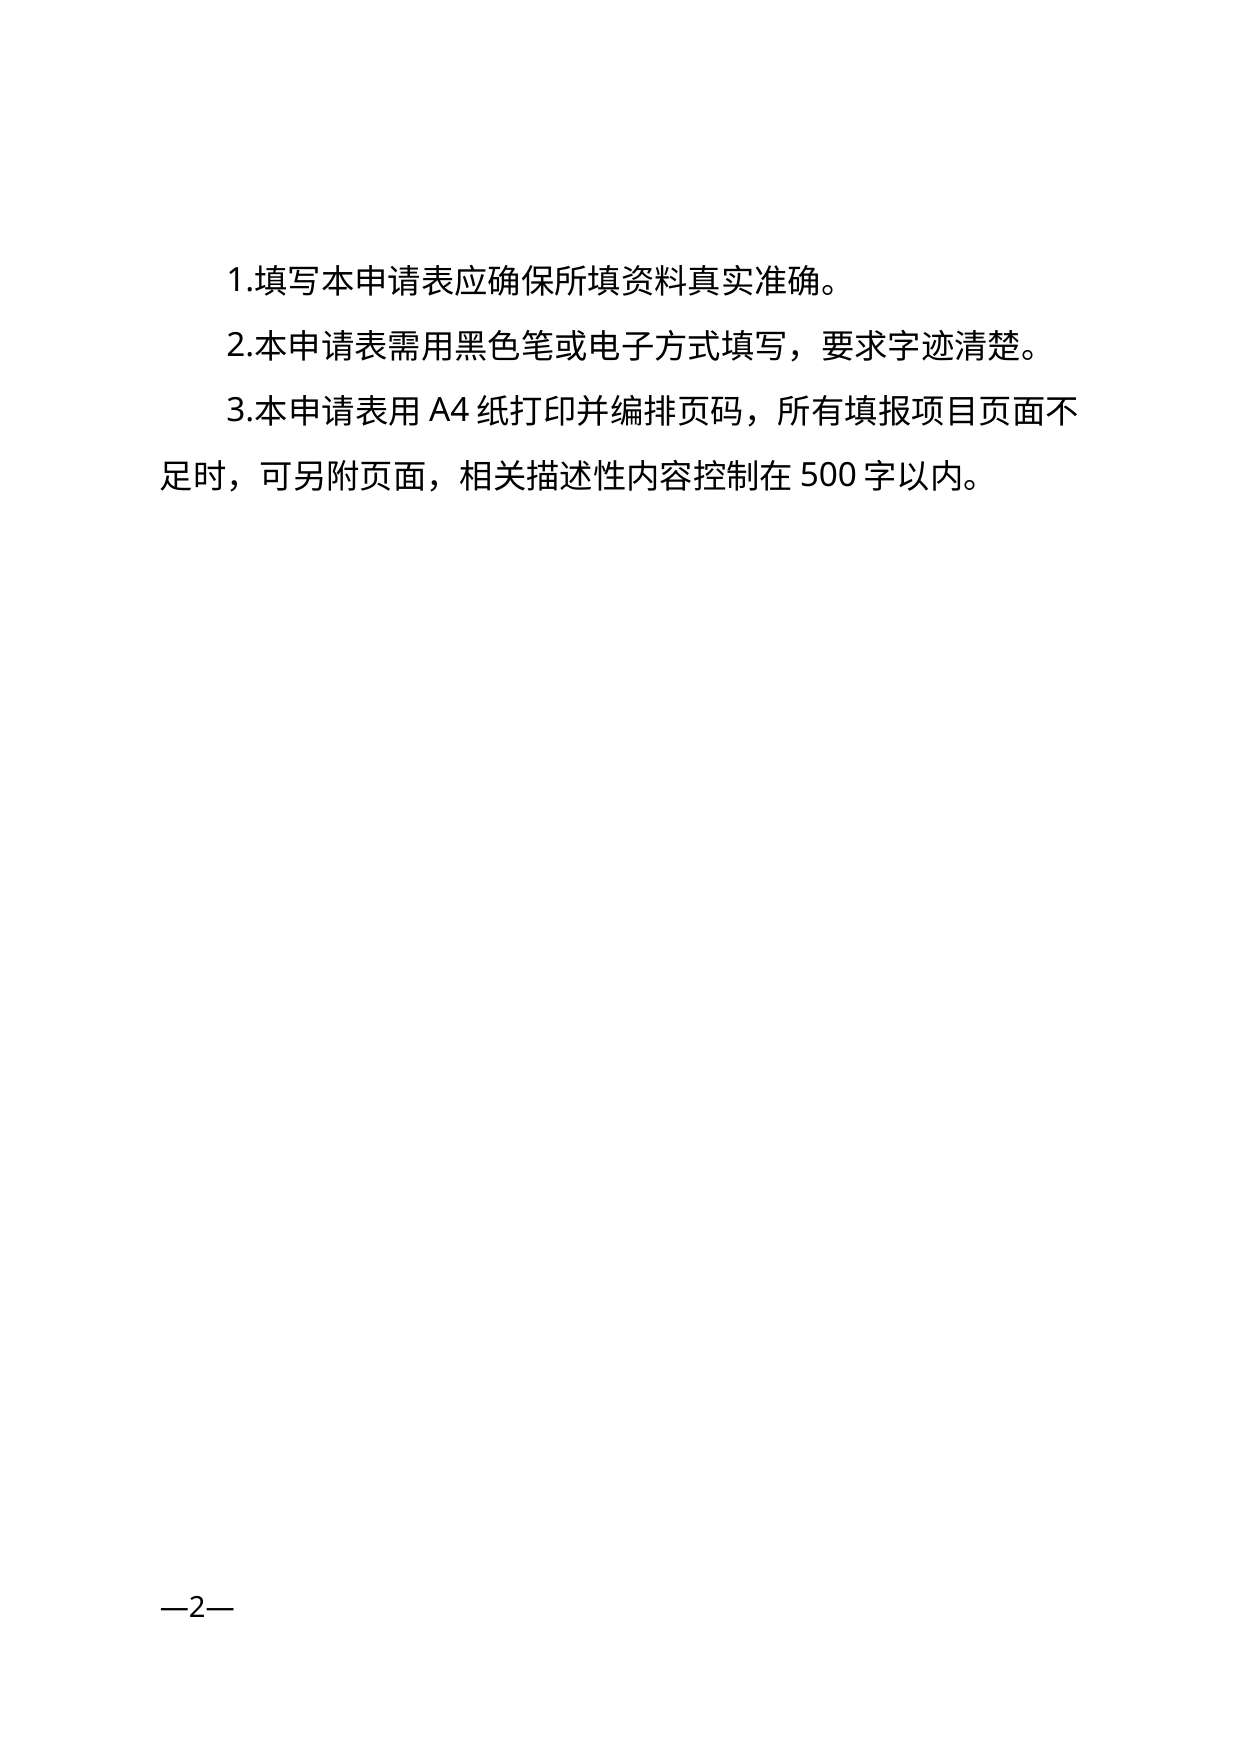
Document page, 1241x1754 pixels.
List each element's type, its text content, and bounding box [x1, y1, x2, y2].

text 3.本申请表用A4纸打印并编排页码，所有填报项目页面不足时，可另附页面，相关描述性内容控制在500字以内。 [159, 376, 1081, 506]
text 1.填写本申请表应确保所填资料真实准确。 [159, 246, 1081, 311]
text 2.本申请表需用黑色笔或电子方式填写，要求字迹清楚。 [159, 311, 1081, 376]
